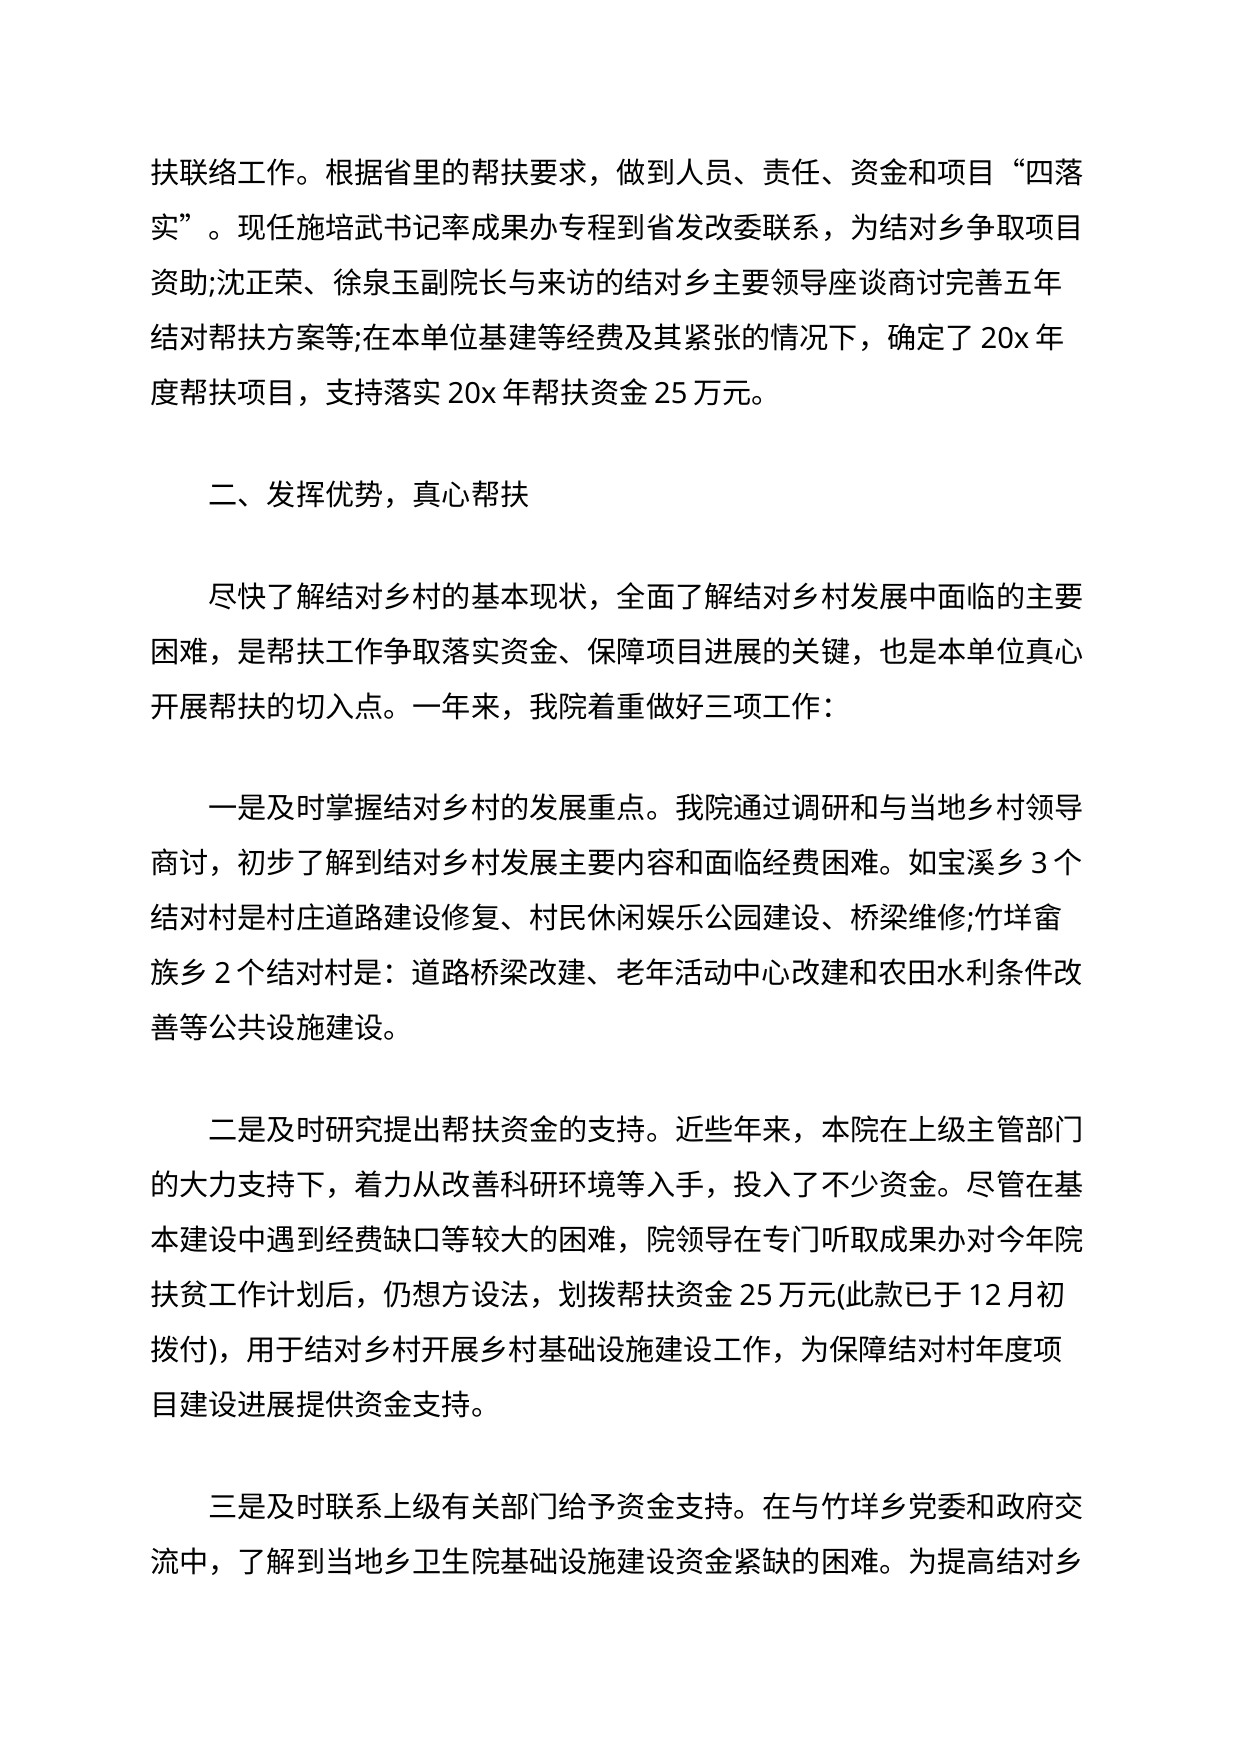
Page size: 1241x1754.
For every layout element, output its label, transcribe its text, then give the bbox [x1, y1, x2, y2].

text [150, 150, 1090, 412]
text 尽快了解结对乡村的基本现状，全面了解结对乡村发展中面临的主要困难，是帮扶工作争取落实资金、保障项目进展的关键，也是本单位真心开展帮扶的切入点。一年来，我院着重做好三项工作： [150, 573, 1090, 726]
text 二、发挥优势，真心帮扶 [150, 472, 1090, 514]
text 二是及时研究提出帮扶资金的支持。近些年来，本院在上级主管部门的大力支持下，着力从改善科研环境等入手，投入了不少资金。尽管在基本建设中遇到经费缺口等较大的困难，院领导在专门听取成果办对今年院扶贫工作计划后，仍想方设法，划拨帮扶资金25万元(此款已于12月初拨付)，用于结对乡村开展乡村基础设施建设工作，为保障结对村年度项目建设进展提供资金支持。 [150, 1107, 1090, 1424]
text 一是及时掌握结对乡村的发展重点。我院通过调研和与当地乡村领导商讨，初步了解到结对乡村发展主要内容和面临经费困难。如宝溪乡3个结对村是村庄道路建设修复、村民休闲娱乐公园建设、桥梁维修;竹垟畲族乡2个结对村是：道路桥梁改建、老年活动中心改建和农田水利条件改善等公共设施建设。 [150, 785, 1090, 1047]
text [150, 1483, 1090, 1580]
